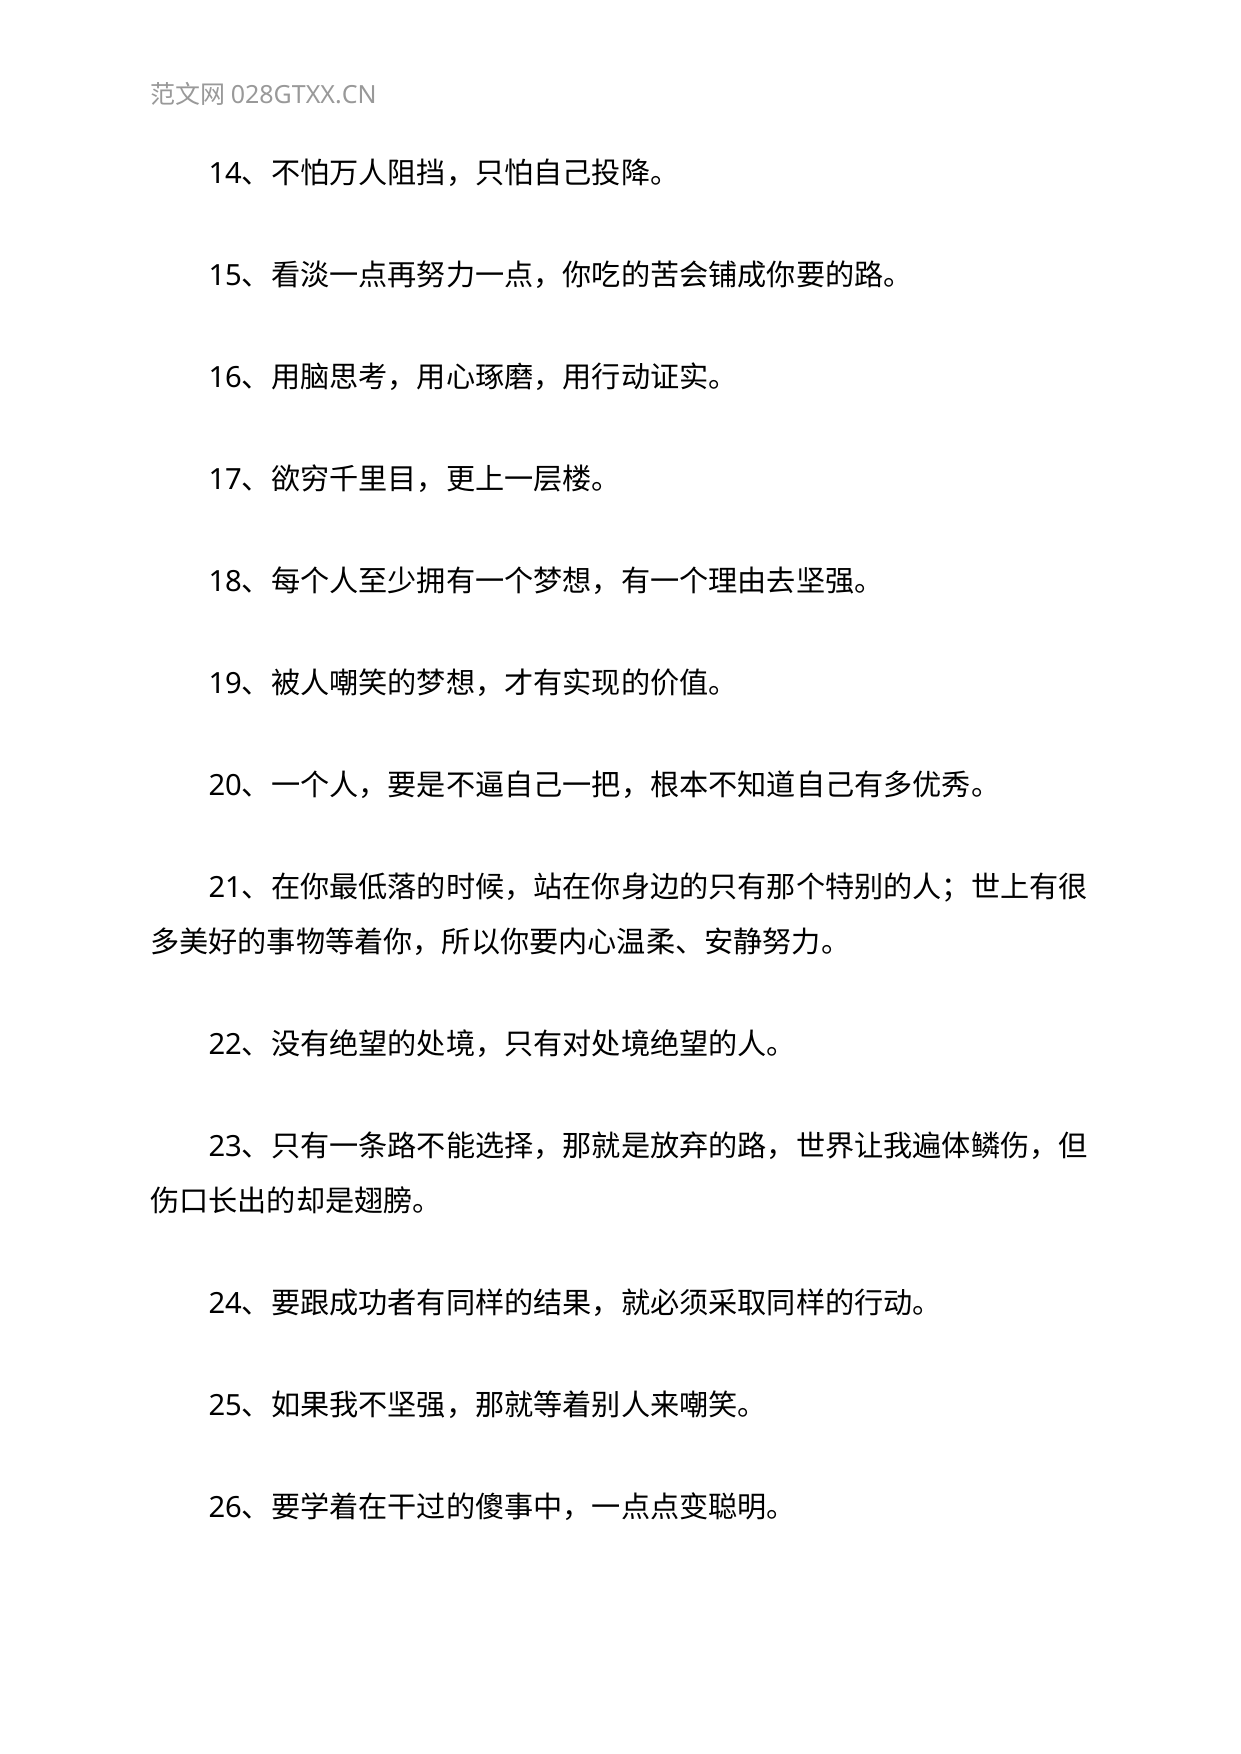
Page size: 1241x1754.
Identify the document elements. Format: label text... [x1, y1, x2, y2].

text 15、看淡一点再努力一点，你吃的苦会铺成你要的路。 [150, 252, 1090, 294]
text 22、没有绝望的处境，只有对处境绝望的人。 [150, 1021, 1090, 1063]
text 26、要学着在干过的傻事中，一点点变聪明。 [150, 1483, 1090, 1526]
text 20、一个人，要是不逼自己一把，根本不知道自己有多优秀。 [150, 762, 1090, 804]
text 19、被人嘲笑的梦想，才有实现的价值。 [150, 660, 1090, 702]
text 23、只有一条路不能选择，那就是放弃的路，世界让我遍体鳞伤，但伤口长出的却是翅膀。 [150, 1123, 1090, 1220]
text 18、每个人至少拥有一个梦想，有一个理由去坚强。 [150, 558, 1090, 600]
text 17、欲穷千里目，更上一层楼。 [150, 456, 1090, 498]
text 14、不怕万人阻挡，只怕自己投降。 [150, 150, 1090, 192]
text 21、在你最低落的时候，站在你身边的只有那个特别的人；世上有很多美好的事物等着你，所以你要内心温柔、安静努力。 [150, 864, 1090, 961]
text 24、要跟成功者有同样的结果，就必须采取同样的行动。 [150, 1279, 1090, 1322]
text 16、用脑思考，用心琢磨，用行动证实。 [150, 354, 1090, 396]
text 25、如果我不坚强，那就等着别人来嘲笑。 [150, 1381, 1090, 1424]
